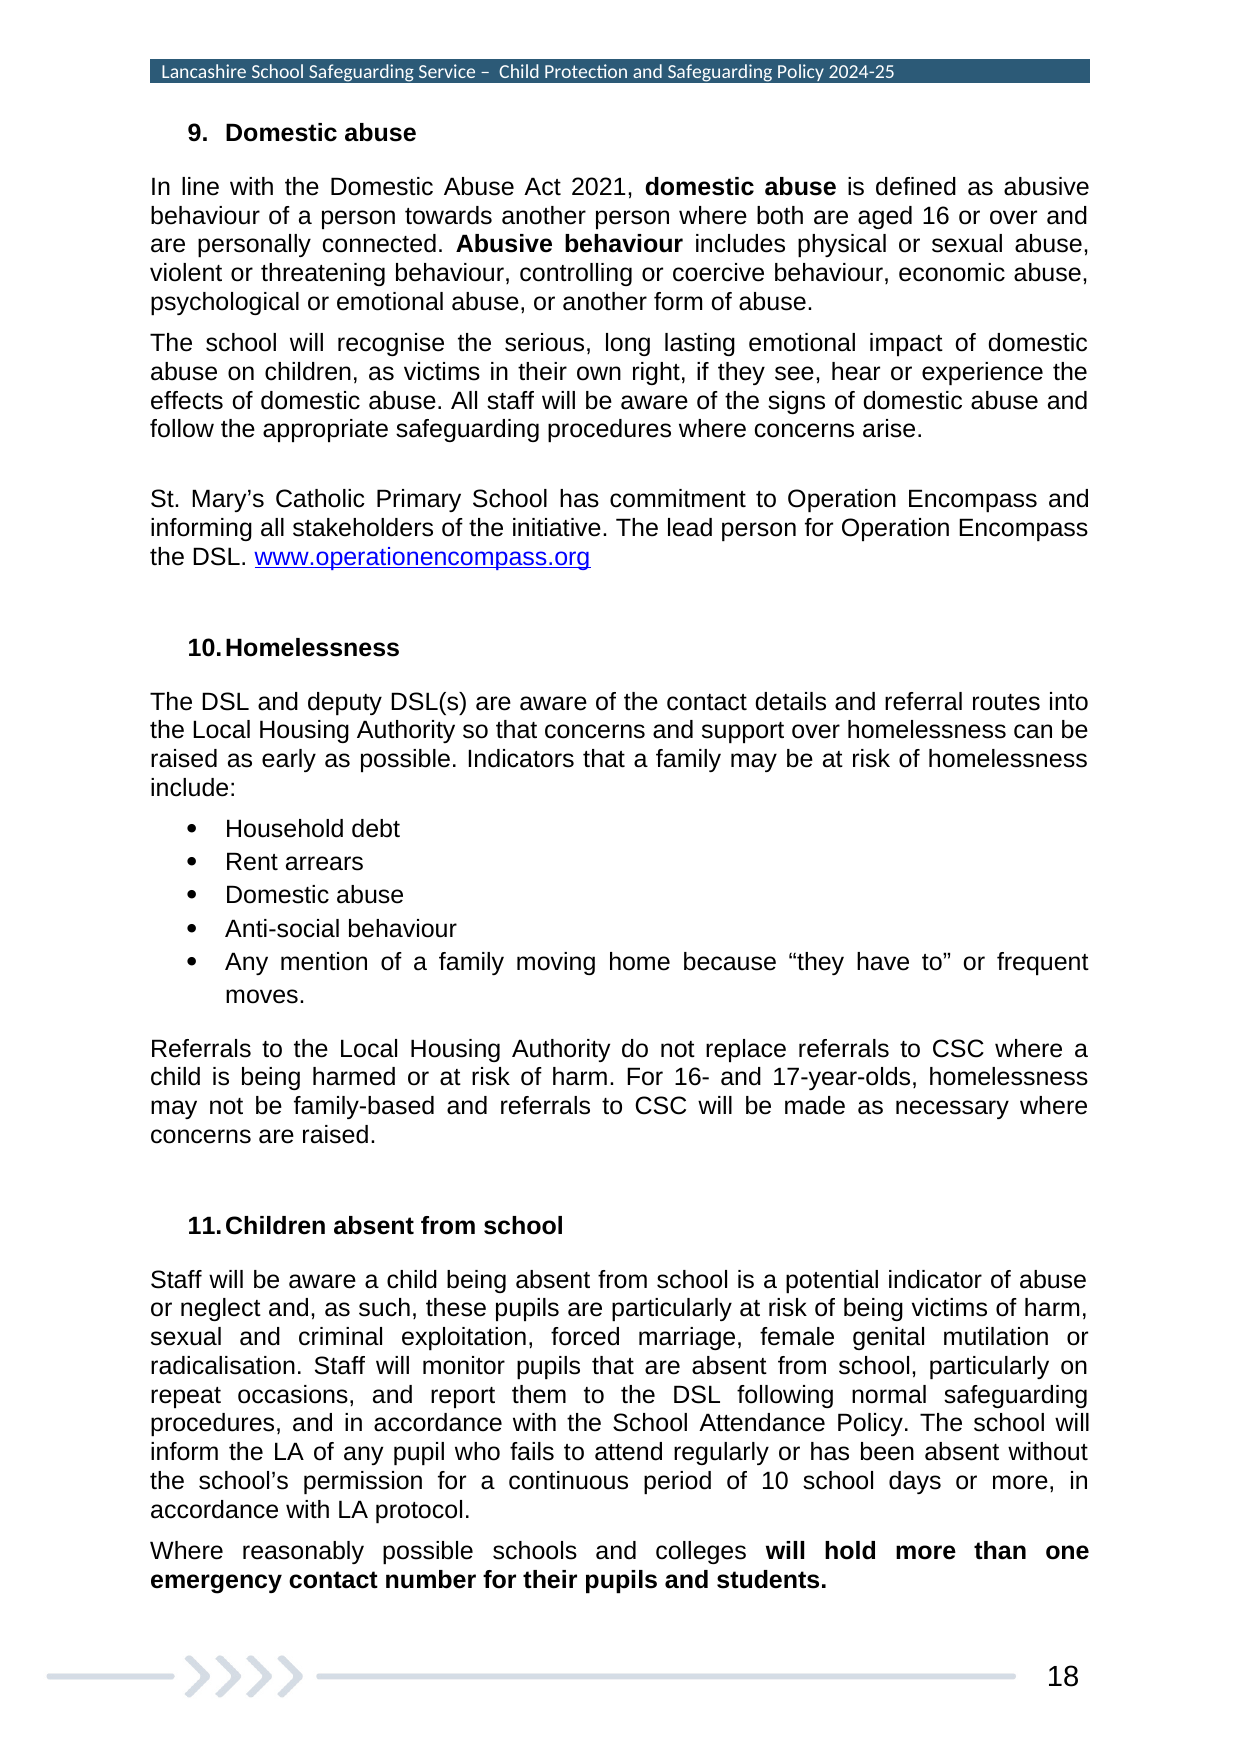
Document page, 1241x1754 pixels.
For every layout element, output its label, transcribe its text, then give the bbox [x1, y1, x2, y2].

list Domestic abuse [187, 880, 1090, 909]
subtitle Children absent from school [187, 1211, 1090, 1239]
text Where reasonably possible schools and colleges will hold more than one emergency contact number for their pupils and students. [150, 1536, 1090, 1593]
list Any mention of a family moving home because “they have to” or frequent moves. [187, 947, 1090, 1008]
subtitle Domestic abuse [187, 118, 1090, 147]
list Anti-social behaviour [187, 913, 1090, 942]
text St. Mary’s Catholic Primary School has commitment to Operation Encompass and informing all stakeholders of the initiative. The lead person for Operation Encompass the DSL. www.operationencompass.org [150, 484, 1090, 571]
picture [0, 1646, 1240, 1753]
text Staff will be aware a child being absent from school is a potential indicator of abuse or neglect and, as such, these pupils are particularly at risk of being victims of harm, sexual and criminal exploitation, forced marriage, female genital mutilation or radicalisation. Staff will monitor pupils that are absent from school, particularly on repeat occasions, and report them to the DSL following normal safeguarding procedures, and in accordance with the School Attendance Policy. The school will inform the LA of any pupil who fails to attend regularly or has been absent without the school’s permission for a continuous period of 10 school days or more, in accordance with LA protocol. [150, 1264, 1090, 1523]
text The DSL and deputy DSL(s) are aware of the contact details and referral routes into the Local Housing Authority so that concerns and support over homelessness can be raised as early as possible. Indicators that a family may be at risk of homelessness include: [150, 687, 1090, 802]
subtitle Homelessness [187, 633, 1090, 662]
text Referrals to the Local Housing Authority do not replace referrals to CSC where a child is being harmed or at risk of harm. For 16- and 17-year-olds, homelessness may not be family-based and referrals to CSC will be made as necessary where concerns are raised. [150, 1034, 1090, 1149]
text In line with the Domestic Abuse Act 2021, domestic abuse is defined as abusive behaviour of a person towards another person where both are aged 16 or over and are personally connected. Abusive behaviour includes physical or sexual abuse, violent or threatening behaviour, controlling or coercive behaviour, economic abuse, psychological or emotional abuse, or another form of abuse. [150, 172, 1090, 316]
text The school will recognise the serious, long lasting emotional impact of domestic abuse on children, as victims in their own right, if they see, hear or experience the effects of domestic abuse. All staff will be aware of the signs of domestic abuse and follow the appropriate safeguarding procedures where concerns arise. [150, 328, 1090, 443]
list Household debt [187, 814, 1090, 843]
list Rent arrears [187, 847, 1090, 876]
